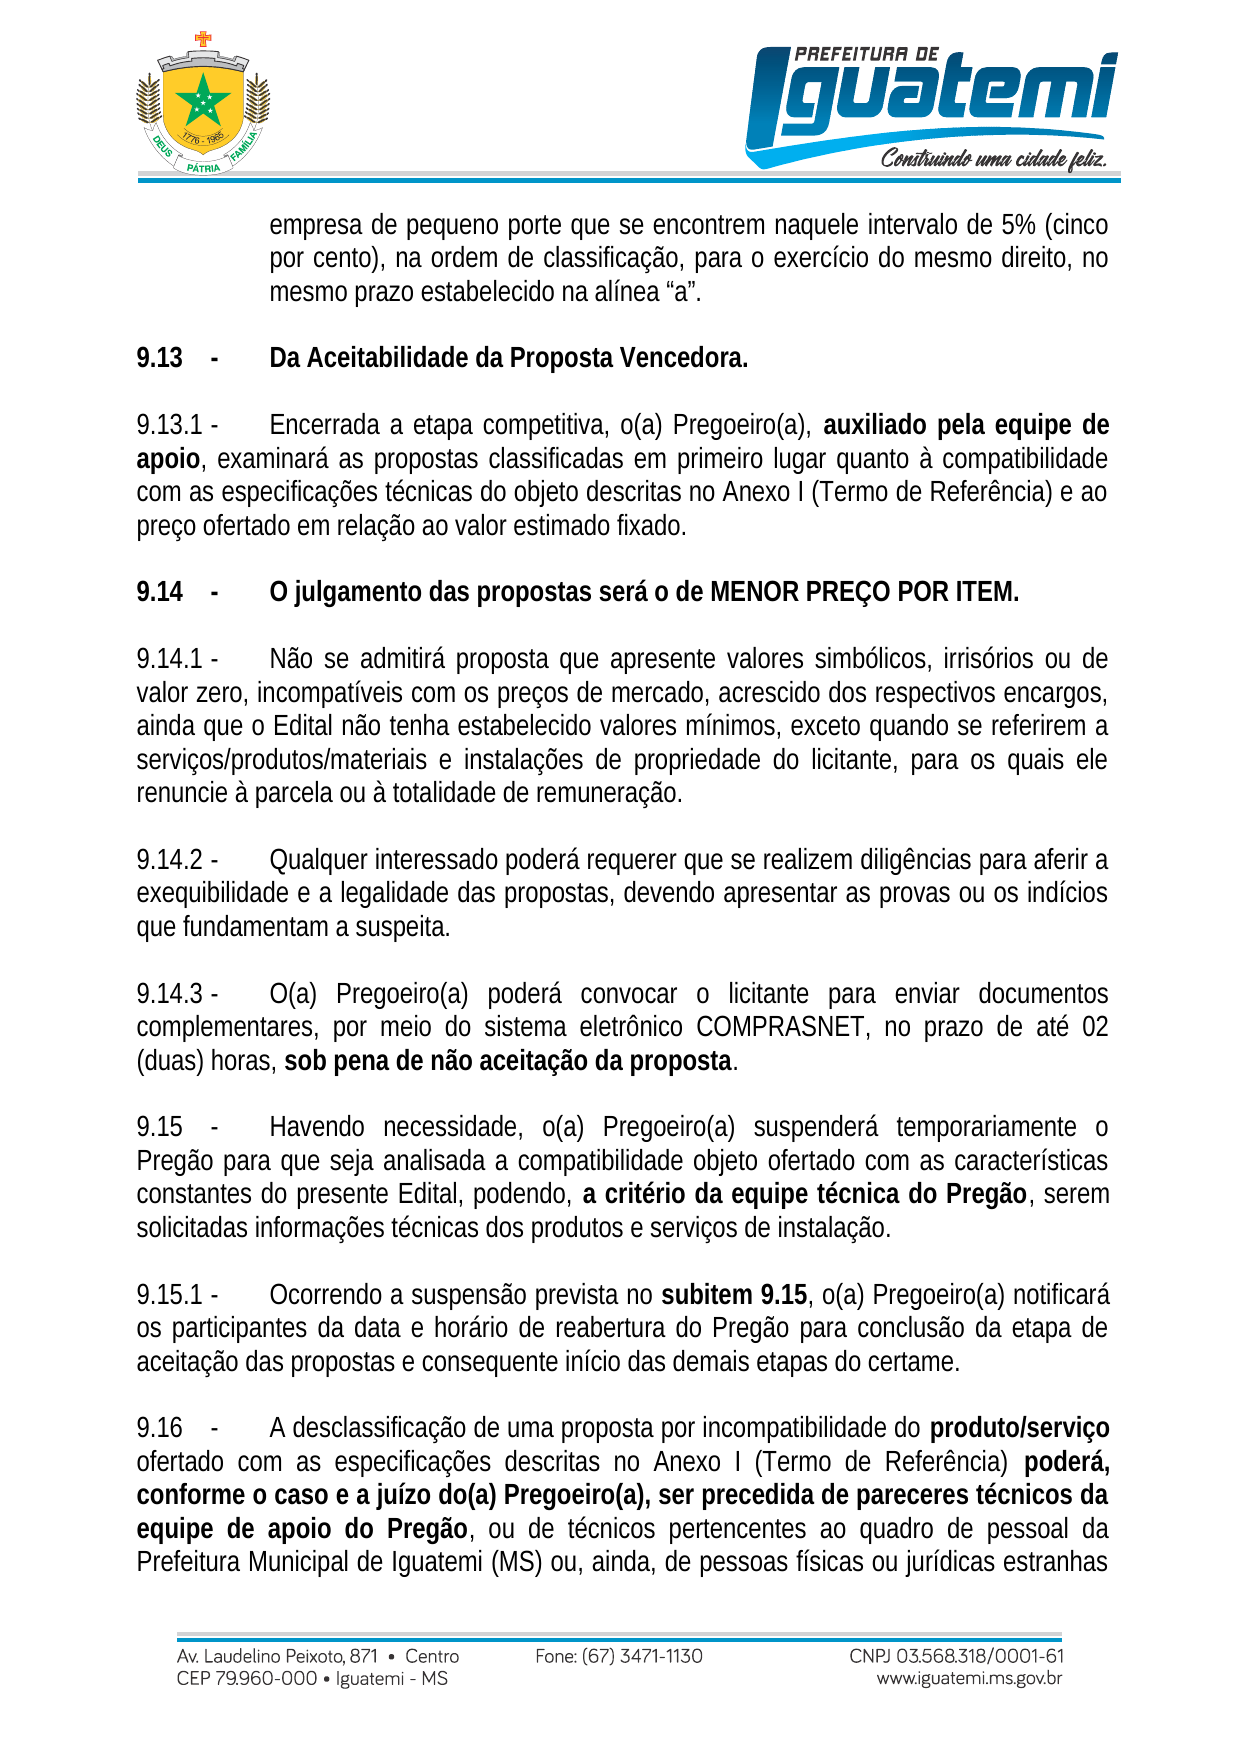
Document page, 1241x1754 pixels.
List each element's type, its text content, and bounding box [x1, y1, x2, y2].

text 9.14.3 - O(a) Pregoeiro(a) poderá convocar o licitante para enviar documentos complementares, por meio do sistema eletrônico COMPRASNET, no prazo de até 02 (duas) horas, sob pena de não aceitação da proposta. [136, 976, 1110, 1076]
text 9.13.1 - Encerrada a etapa competitiva, o(a) Pregoeiro(a), auxiliado pela equipe de apoio, examinará as propostas classificadas em primeiro lugar quanto à compatibilidade com as especificações técnicas do objeto descritas no Anexo I (Termo de Referência) e ao preço ofertado em relação ao valor estimado fixado. [136, 407, 1110, 541]
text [269, 207, 1110, 307]
text 9.13 - Da Aceitabilidade da Proposta Vencedora. [136, 341, 1110, 374]
text 9.14.1 - Não se admitirá proposta que apresente valores simbólicos, irrisórios ou de valor zero, incompatíveis com os preços de mercado, acrescido dos respectivos encargos, ainda que o Edital não tenha estabelecido valores mínimos, exceto quando se referirem a serviços/produtos/materiais e instalações de propriedade do licitante, para os quais ele renuncie à parcela ou à totalidade de remuneração. [136, 641, 1110, 809]
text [136, 1411, 1110, 1578]
text 9.14 - O julgamento das propostas será o de MENOR PREÇO POR ITEM. [136, 574, 1110, 608]
text 9.15 - Havendo necessidade, o(a) Pregoeiro(a) suspenderá temporariamente o Pregão para que seja analisada a compatibilidade objeto ofertado com as características constantes do presente Edital, podendo, a critério da equipe técnica do Pregão, serem solicitadas informações técnicas dos produtos e serviços de instalação. [136, 1109, 1110, 1243]
text 9.14.2 - Qualquer interessado poderá requerer que se realizem diligências para aferir a exequibilidade e a legalidade das propostas, devendo apresentar as provas ou os indícios que fundamentam a suspeita. [136, 842, 1110, 942]
text 9.15.1 - Ocorrendo a suspensão prevista no subitem 9.15, o(a) Pregoeiro(a) notificará os participantes da data e horário de reabertura do Pregão para conclusão da etapa de aceitação das propostas e consequente início das demais etapas do certame. [136, 1277, 1110, 1377]
